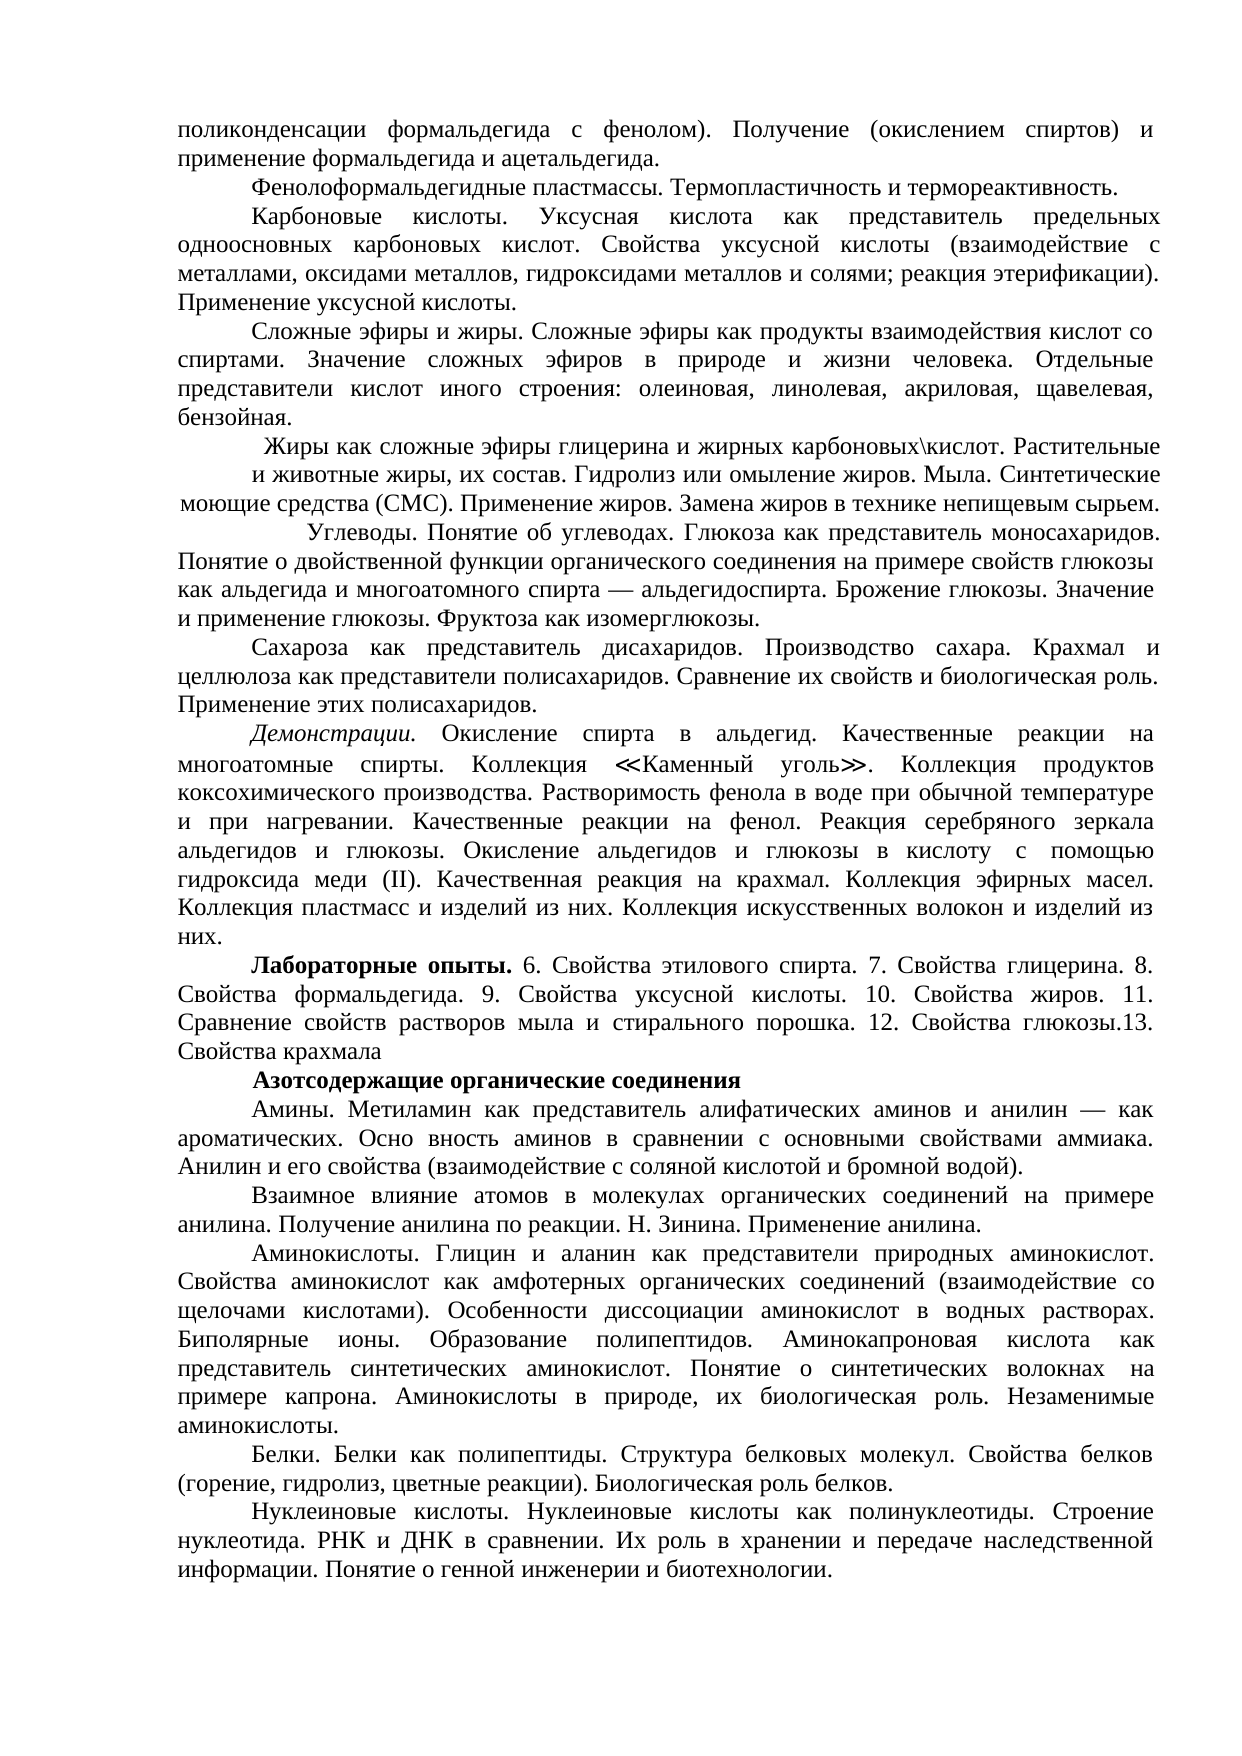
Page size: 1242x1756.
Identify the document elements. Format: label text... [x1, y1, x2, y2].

text Сложные эфиры и жиры. Сложные эфиры как продукты взаимодействия кислот со спиртами. Значение сложных эфиров в природе и жизни человека. Отдельные представители кислот иного строения: олеиновая, линолевая, акриловая, щавелевая, бензойная. [177, 316, 1154, 431]
text Амины. Метиламин как представитель алифатических аминов и анилин — как ароматических. Осно вность аминов в сравнении с основными свойствами аммиака. Анилин и его свойства (взаимодействие с соляной кислотой и бромной водой). [177, 1094, 1153, 1180]
text Сахароза как представитель дисахаридов. Производство сахара. Крахмал и целлюлоза как представители полисахаридов. Сравнение их свойств и биологическая роль. Применение этих полисахаридов. [177, 632, 1160, 718]
text Взаимное влияние атомов в молекулах органических соединений на примере анилина. Получение анилина по реакции. Н. Зинина. Применение анилина. [177, 1180, 1154, 1238]
text поликонденсации формальдегида с фенолом). Получение (окислением спиртов) и применение формальдегида и ацетальдегида. [177, 114, 1153, 172]
text Нуклеиновые кислоты. Нуклеиновые кислоты как полинуклеотиды. Строение нуклеотида. РНК и ДНК в сравнении. Их роль в хранении и передаче наследственной информации. Понятие о генной инженерии и биотехнологии. [177, 1496, 1154, 1583]
text Карбоновые кислоты. Уксусная кислота как представитель предельных одноосновных карбоновых кислот. Свойства уксусной кислоты (взаимодействие с металлами, оксидами металлов, гидроксидами металлов и солями; реакция этерификации). Применение уксусной кислоты. [177, 201, 1161, 316]
text Белки. Белки как полипептиды. Структура белковых молекул. Свойства белков (горение, гидролиз, цветные реакции). Биологическая роль белков. [177, 1439, 1153, 1496]
text Демонстрации. Окисление спирта в альдегид. Качественные реакции на многоатомные спирты. Коллекция ≪Каменный уголь≫. Коллекция продуктов коксохимического производства. Растворимость фенола в воде при обычной температуре и при нагревании. Качественные реакции на фенол. Реакция серебряного зеркала альдегидов и глюкозы. Окисление альдегидов и глюкозы в кислоту с помощью гидроксида меди (II). Качественная реакция на крахмал. Коллекция эфирных масел. Коллекция пластмасс и изделий из них. Коллекция искусственных волокон и изделий из них. [177, 718, 1154, 950]
text Лабораторные опыты. 6. Свойства этилового спирта. 7. Свойства глицерина. 8. Свойства формальдегида. 9. Свойства уксусной кислоты. 10. Свойства жиров. 11. Сравнение свойств растворов мыла и стирального порошка. 12. Свойства глюкозы.13. Свойства крахмала [177, 950, 1154, 1065]
subtitle Азотсодержащие органические соединения [252, 1066, 1177, 1094]
text Фенолоформальдегидные пластмассы. Термопластичность и термореактивность. [251, 172, 1177, 201]
text Аминокислоты. Глицин и аланин как представители природных аминокислот. Свойства аминокислот как амфотерных органических соединений (взаимодействие со щелочами кислотами). Особенности диссоциации аминокислот в водных растворах. Биполярные ионы. Образование полипептидов. Аминокапроновая кислота как представитель синтетических аминокислот. Понятие о синтетических волокнах на примере капрона. Аминокислоты в природе, их биологическая роль. Незаменимые аминокислоты. [177, 1238, 1155, 1439]
text Жиры как сложные эфиры глицерина и жирных карбоновых\кислот. Растительные и животные жиры, их состав. Гидролиз или омыление жиров. Мылa. Синтетические моющие средства (СМС). Применение жиров. Замена жиров в технике непищевым сырьем. Углеводы. Понятие об углеводах. Глюкоза как представитель моносахаридов. [178, 431, 1160, 546]
text Понятие о двойственной функции органического соединения на примере свойств глюкозы как альдегида и многоатомного спирта — альдегидоспирта. Брожение глюкозы. Значение и применение глюкозы. Фруктоза как изомерглюкозы. [177, 546, 1154, 632]
